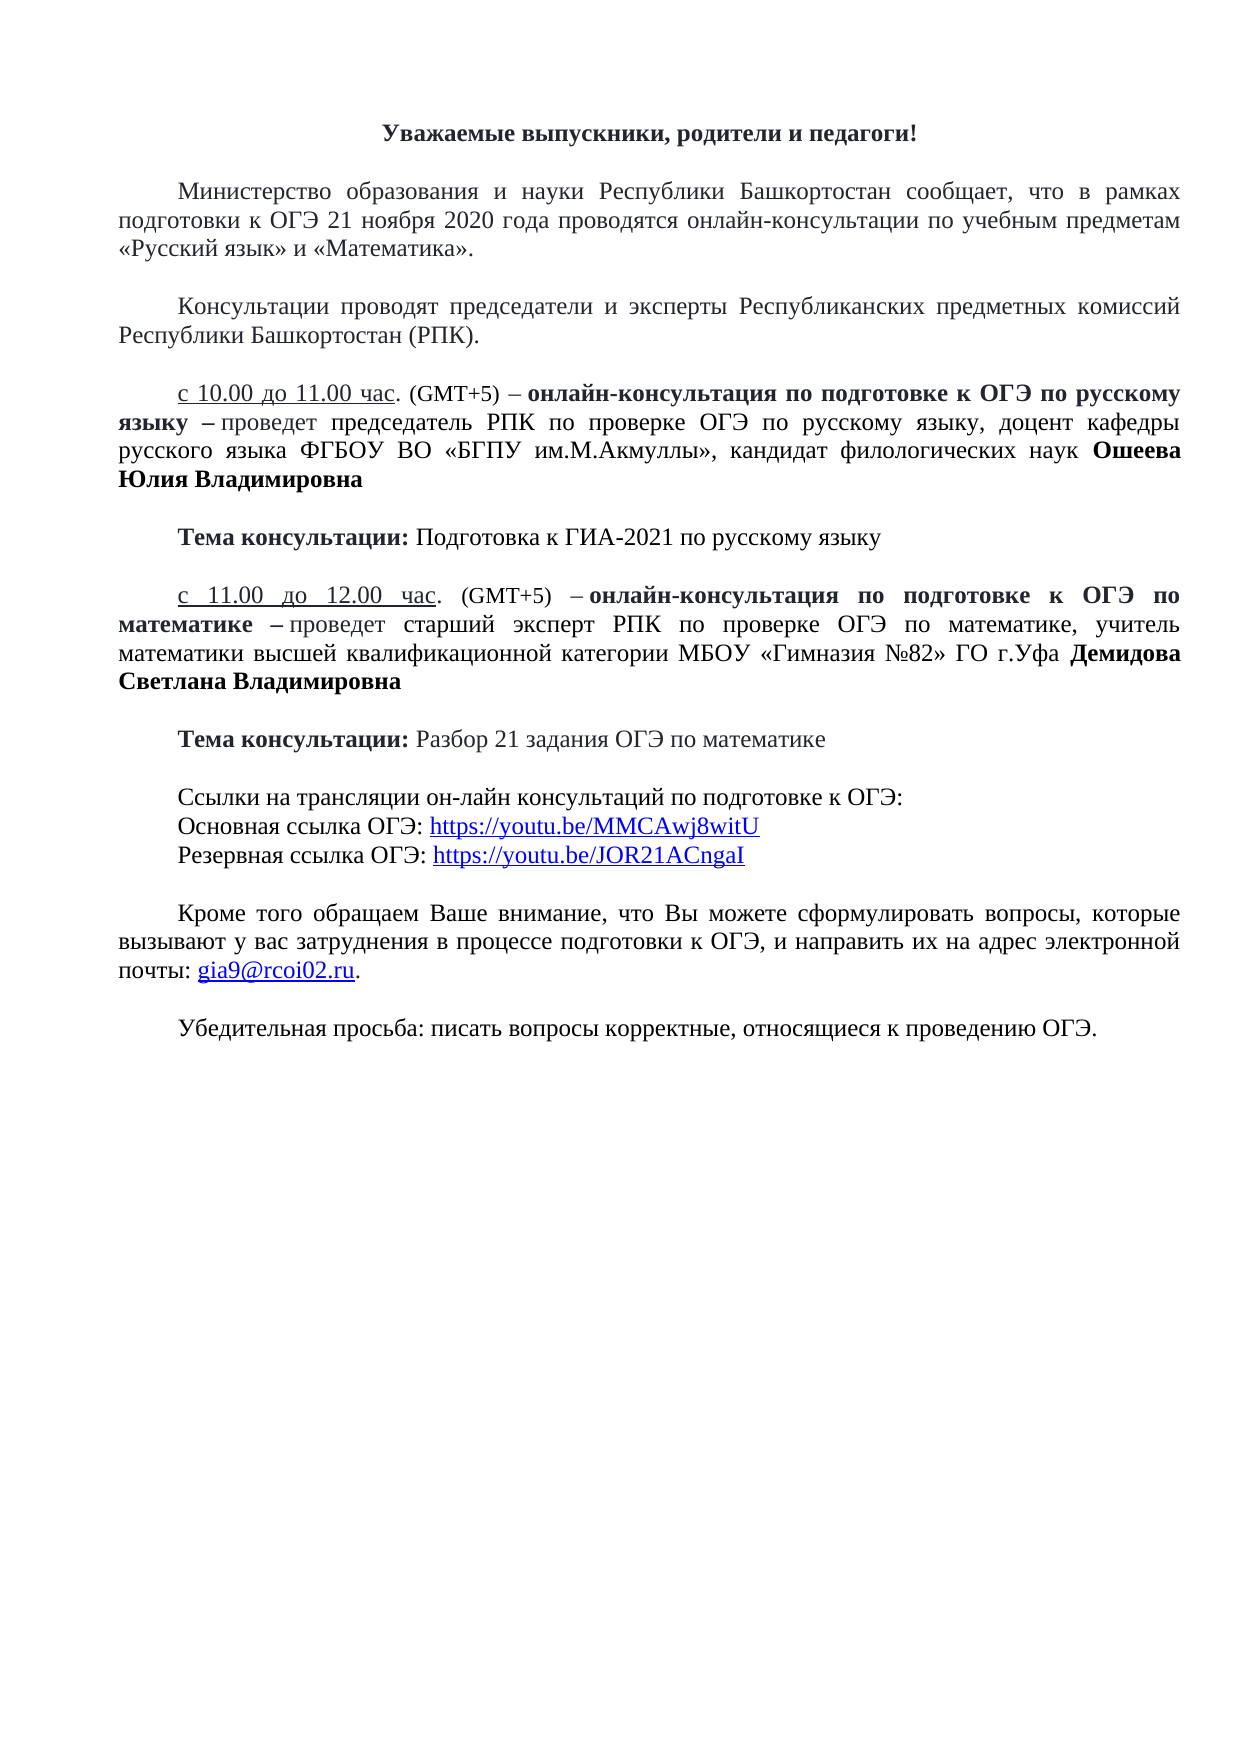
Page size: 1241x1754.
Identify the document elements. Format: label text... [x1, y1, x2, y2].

text Резервная ссылка ОГЭ: https://youtu.be/JOR21ACngaI [118, 840, 1181, 868]
text Консультации проводят председатели и эксперты Республиканских предметных комиссий Республики Башкортостан (РПК). [118, 291, 1181, 349]
text Министерство образования и науки Республики Башкортостан сообщает, что в рамках подготовки к ОГЭ 21 ноября 2020 года проводятся онлайн-консультации по учебным предметам «Русский язык» и «Математика». [118, 176, 1181, 262]
text Уважаемые выпускники, родители и педагоги! [118, 118, 1181, 147]
text Убедительная просьба: писать вопросы корректные, относящиеся к проведению ОГЭ. [118, 1013, 1181, 1042]
text с 10.00 до 11.00 час. (GMT+5) – онлайн-консультация по подготовке к ОГЭ по русскому языку – проведет председатель РПК по проверке ОГЭ по русскому языку, доцент кафедры русского языка ФГБОУ ВО «БГПУ им.М.Акмуллы», кандидат филологических наук Ошеева Юлия Владимировна [118, 378, 1181, 493]
text Основная ссылка ОГЭ: https://youtu.be/MMCAwj8witU [118, 811, 1181, 840]
text Тема консультации: Подготовка к ГИА-2021 по русскому языку [118, 522, 1181, 551]
text с 11.00 до 12.00 час. (GMT+5) – онлайн-консультация по подготовке к ОГЭ по математике – проведет старший эксперт РПК по проверке ОГЭ по математике, учитель математики высшей квалификационной категории МБОУ «Гимназия №82» ГО г.Уфа Демидова Светлана Владимировна [118, 580, 1181, 695]
text Тема консультации: Разбор 21 задания ОГЭ по математике [118, 724, 1181, 753]
text Ссылки на трансляции он-лайн консультаций по подготовке к ОГЭ: [118, 782, 1181, 811]
text Кроме того обращаем Ваше внимание, что Вы можете сформулировать вопросы, которые вызывают у вас затруднения в процессе подготовки к ОГЭ, и направить их на адрес электронной почты: gia9@rcoi02.ru. [118, 898, 1181, 984]
